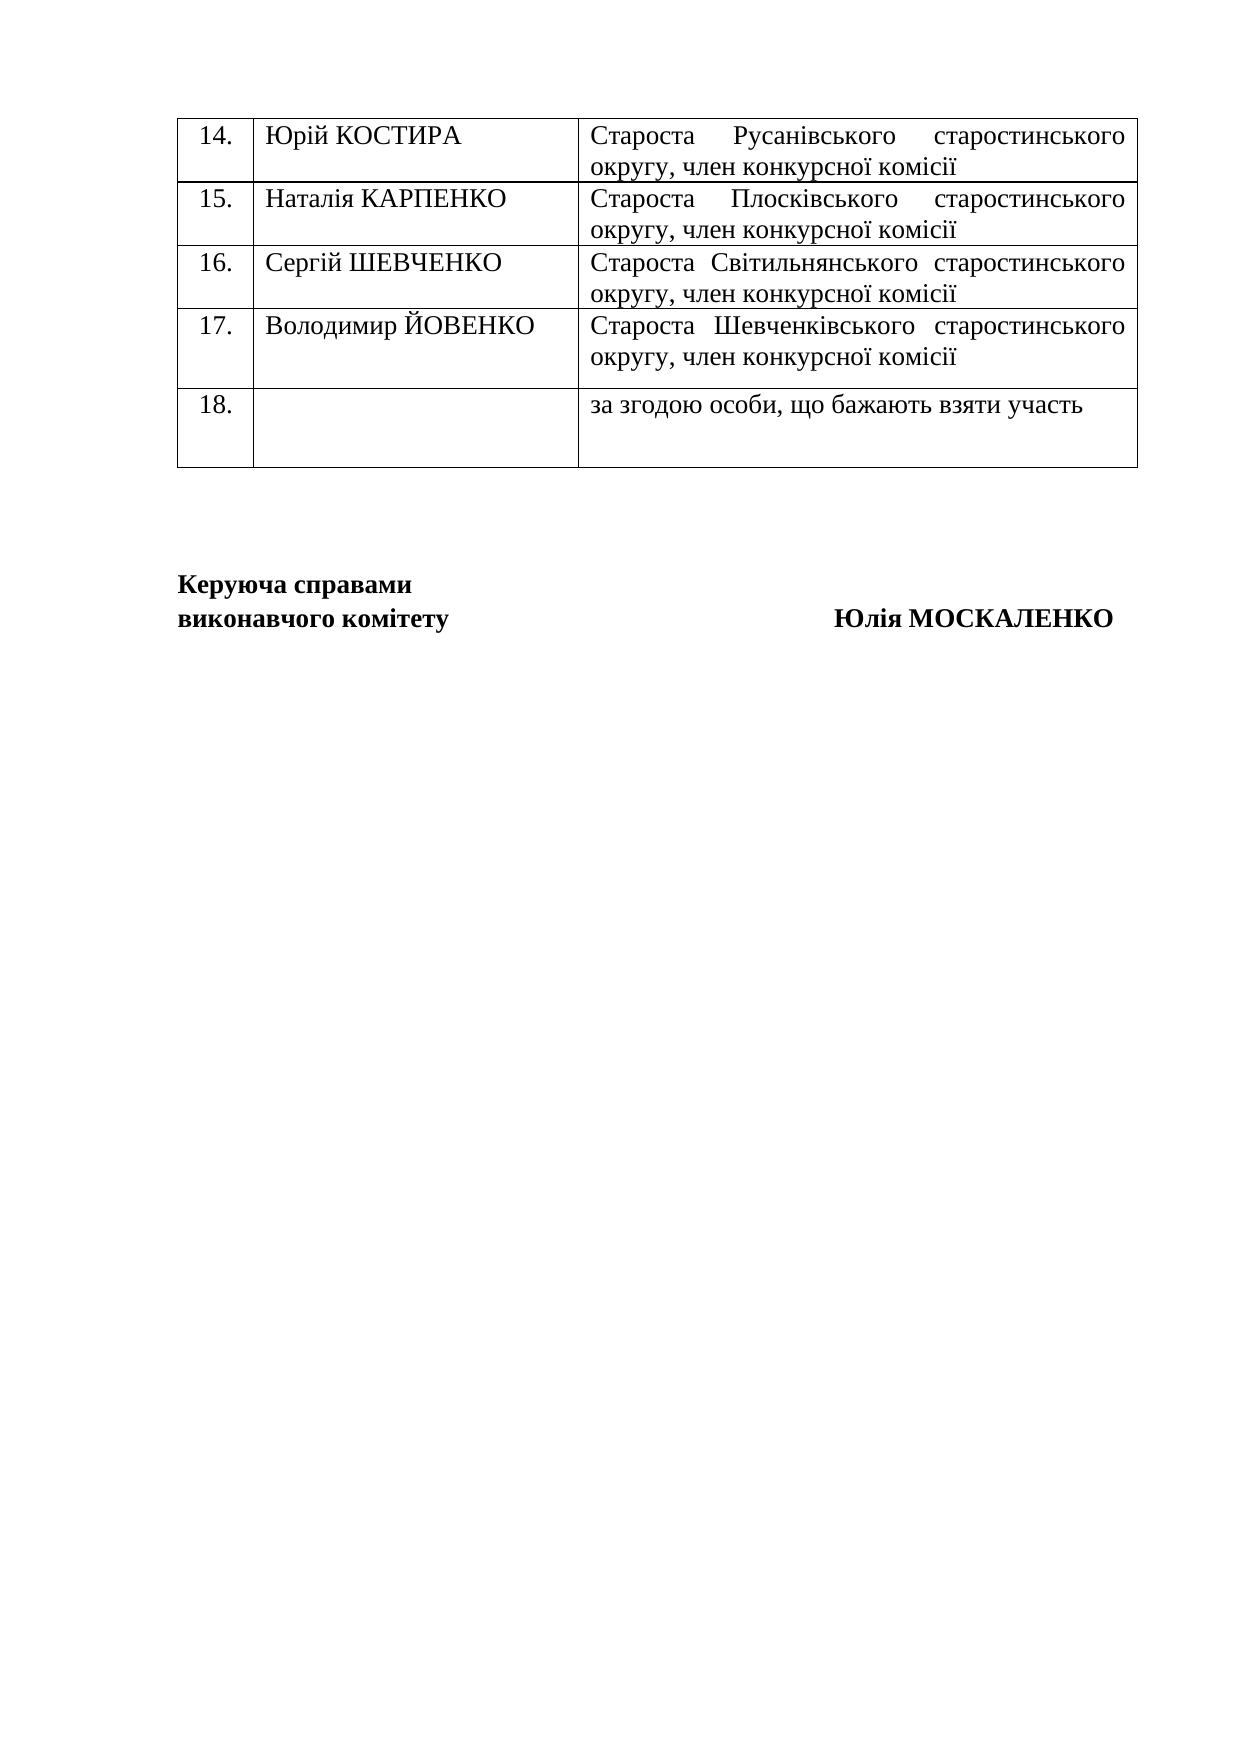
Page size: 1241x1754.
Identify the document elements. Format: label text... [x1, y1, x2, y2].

table_cell 18. [178, 389, 253, 467]
text виконавчого комітету Юлія МОСКАЛЕНКО [177, 602, 1152, 633]
table_cell Староста Світильнянського старостинського округу, член конкурсної комісії [579, 246, 1137, 308]
table_cell Староста Русанівського старостинського округу, член конкурсної комісії [579, 119, 1137, 181]
table_cell 14. [178, 119, 253, 181]
table_cell 16. [178, 246, 253, 308]
table_cell Юрій КОСТИРА [254, 119, 578, 181]
table_cell [254, 389, 578, 467]
table_cell 15. [178, 183, 253, 245]
table_cell Сергій ШЕВЧЕНКО [254, 246, 578, 308]
text Керуюча справами [177, 568, 1152, 600]
table_cell Староста Шевченківського старостинського округу, член конкурсної комісії [579, 309, 1137, 388]
table_cell Староста Плосківського старостинського округу, член конкурсної комісії [579, 183, 1137, 245]
table_cell 17. [178, 309, 253, 388]
table_cell Наталія КАРПЕНКО [254, 183, 578, 245]
table_cell за згодою особи, що бажають взяти участь [579, 389, 1137, 467]
table_cell Володимир ЙОВЕНКО [254, 309, 578, 388]
